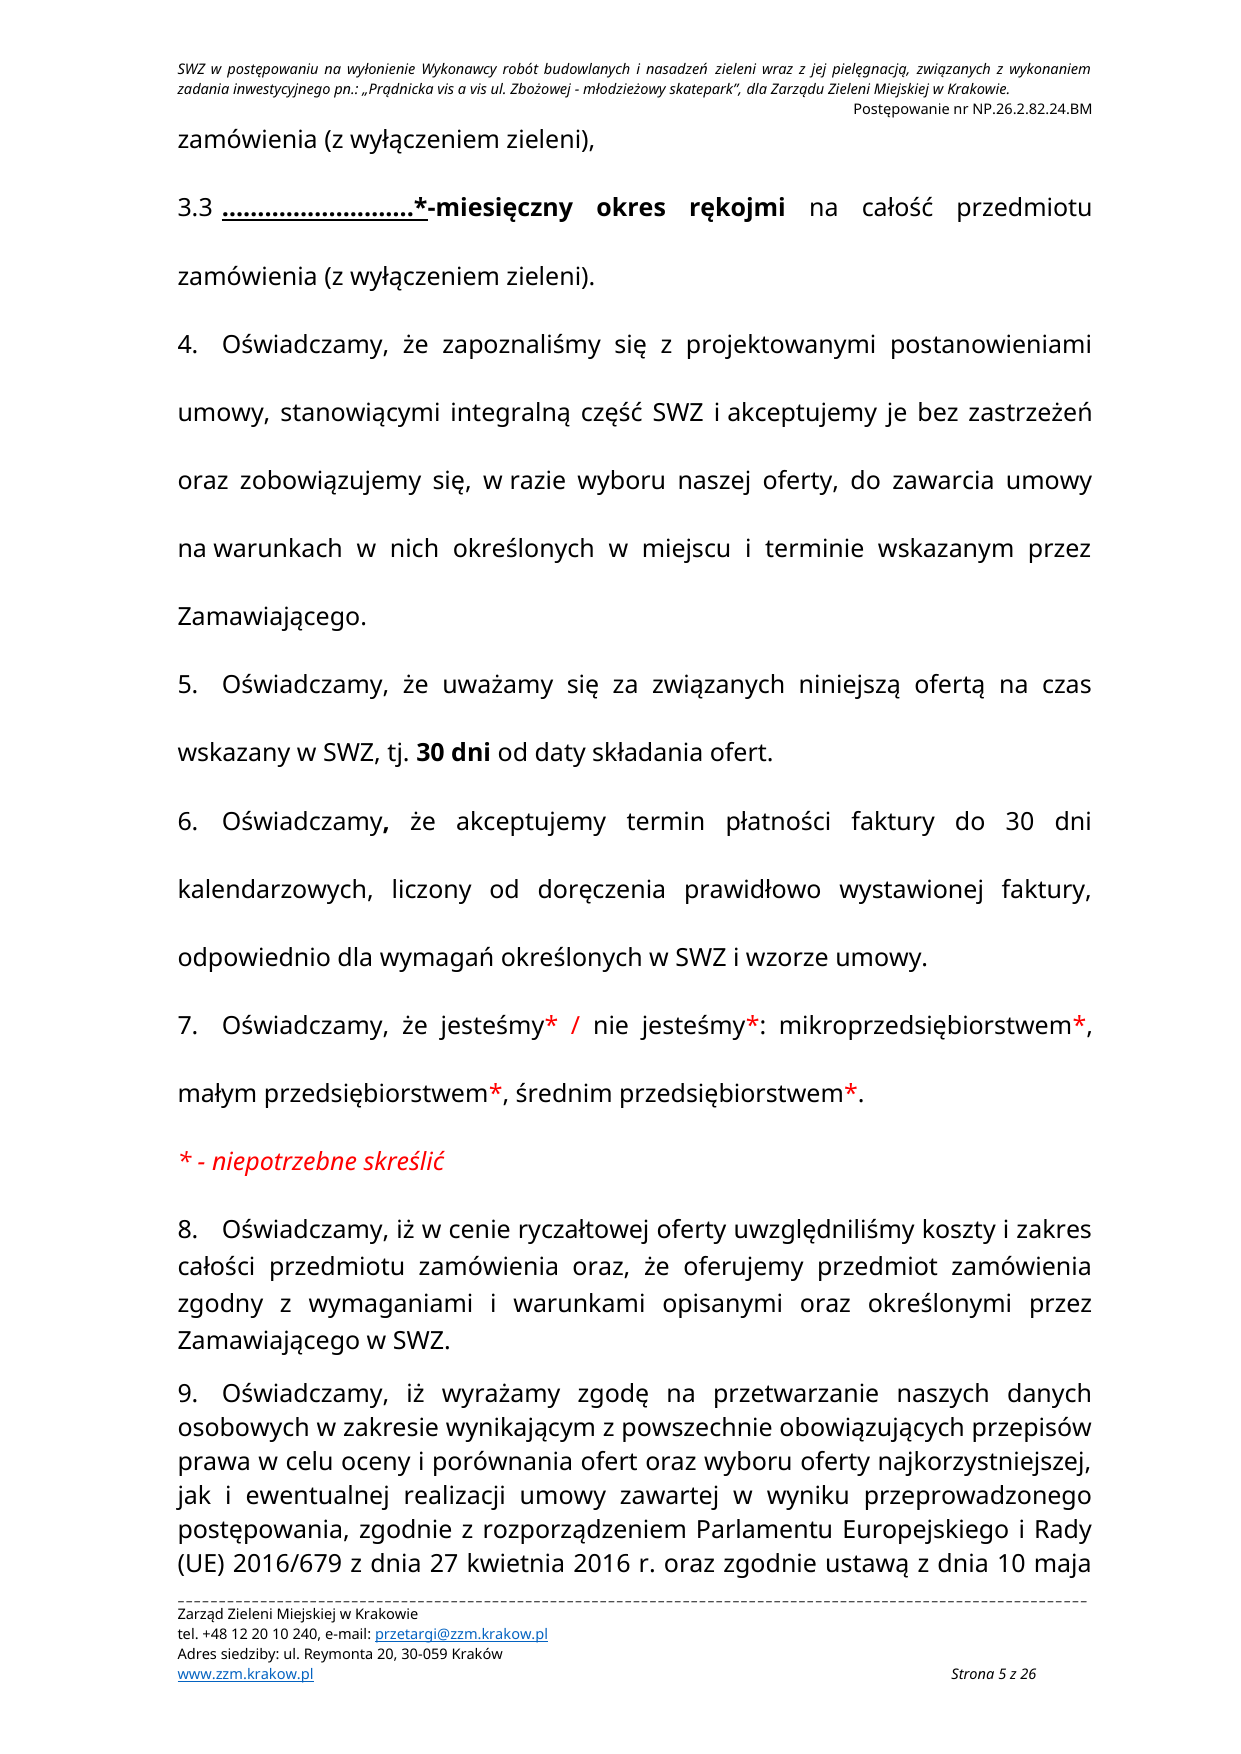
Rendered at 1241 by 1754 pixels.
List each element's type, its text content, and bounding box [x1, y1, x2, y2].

list Oświadczamy, że akceptujemy termin płatności faktury do 30 dni kalendarzowych, liczony od doręczenia prawidłowo wystawionej faktury, odpowiednio dla wymagań określonych w SWZ i wzorze umowy. [177, 803, 1093, 973]
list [177, 1376, 1093, 1580]
list Oświadczamy, iż w cenie ryczałtowej oferty uwzględniliśmy koszty i zakres całości przedmiotu zamówienia oraz, że oferujemy przedmiot zamówienia zgodny z wymaganiami i warunkami opisanymi oraz określonymi przez Zamawiającego w SWZ. [177, 1212, 1093, 1356]
list Oświadczamy, że jesteśmy* / nie jesteśmy*: mikroprzedsiębiorstwem*, małym przedsiębiorstwem*, średnim przedsiębiorstwem*. [177, 1008, 1093, 1110]
text * - niepotrzebne skreślić [177, 1144, 1093, 1178]
list ………………..…….*-miesięczny okres rękojmi na całość przedmiotu zamówienia (z wyłączeniem zieleni). [177, 190, 1093, 292]
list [177, 122, 1093, 156]
list Oświadczamy, że uważamy się za związanych niniejszą ofertą na czas wskazany w SWZ, tj. 30 dni od daty składania ofert. [177, 667, 1093, 769]
list Oświadczamy, że zapoznaliśmy się z projektowanymi postanowieniami umowy, stanowiącymi integralną część SWZ i akceptujemy je bez zastrzeżeń oraz zobowiązujemy się, w razie wyboru naszej oferty, do zawarcia umowy na warunkach w nich określonych w miejscu i terminie wskazanym przez Zamawiającego. [177, 326, 1093, 633]
